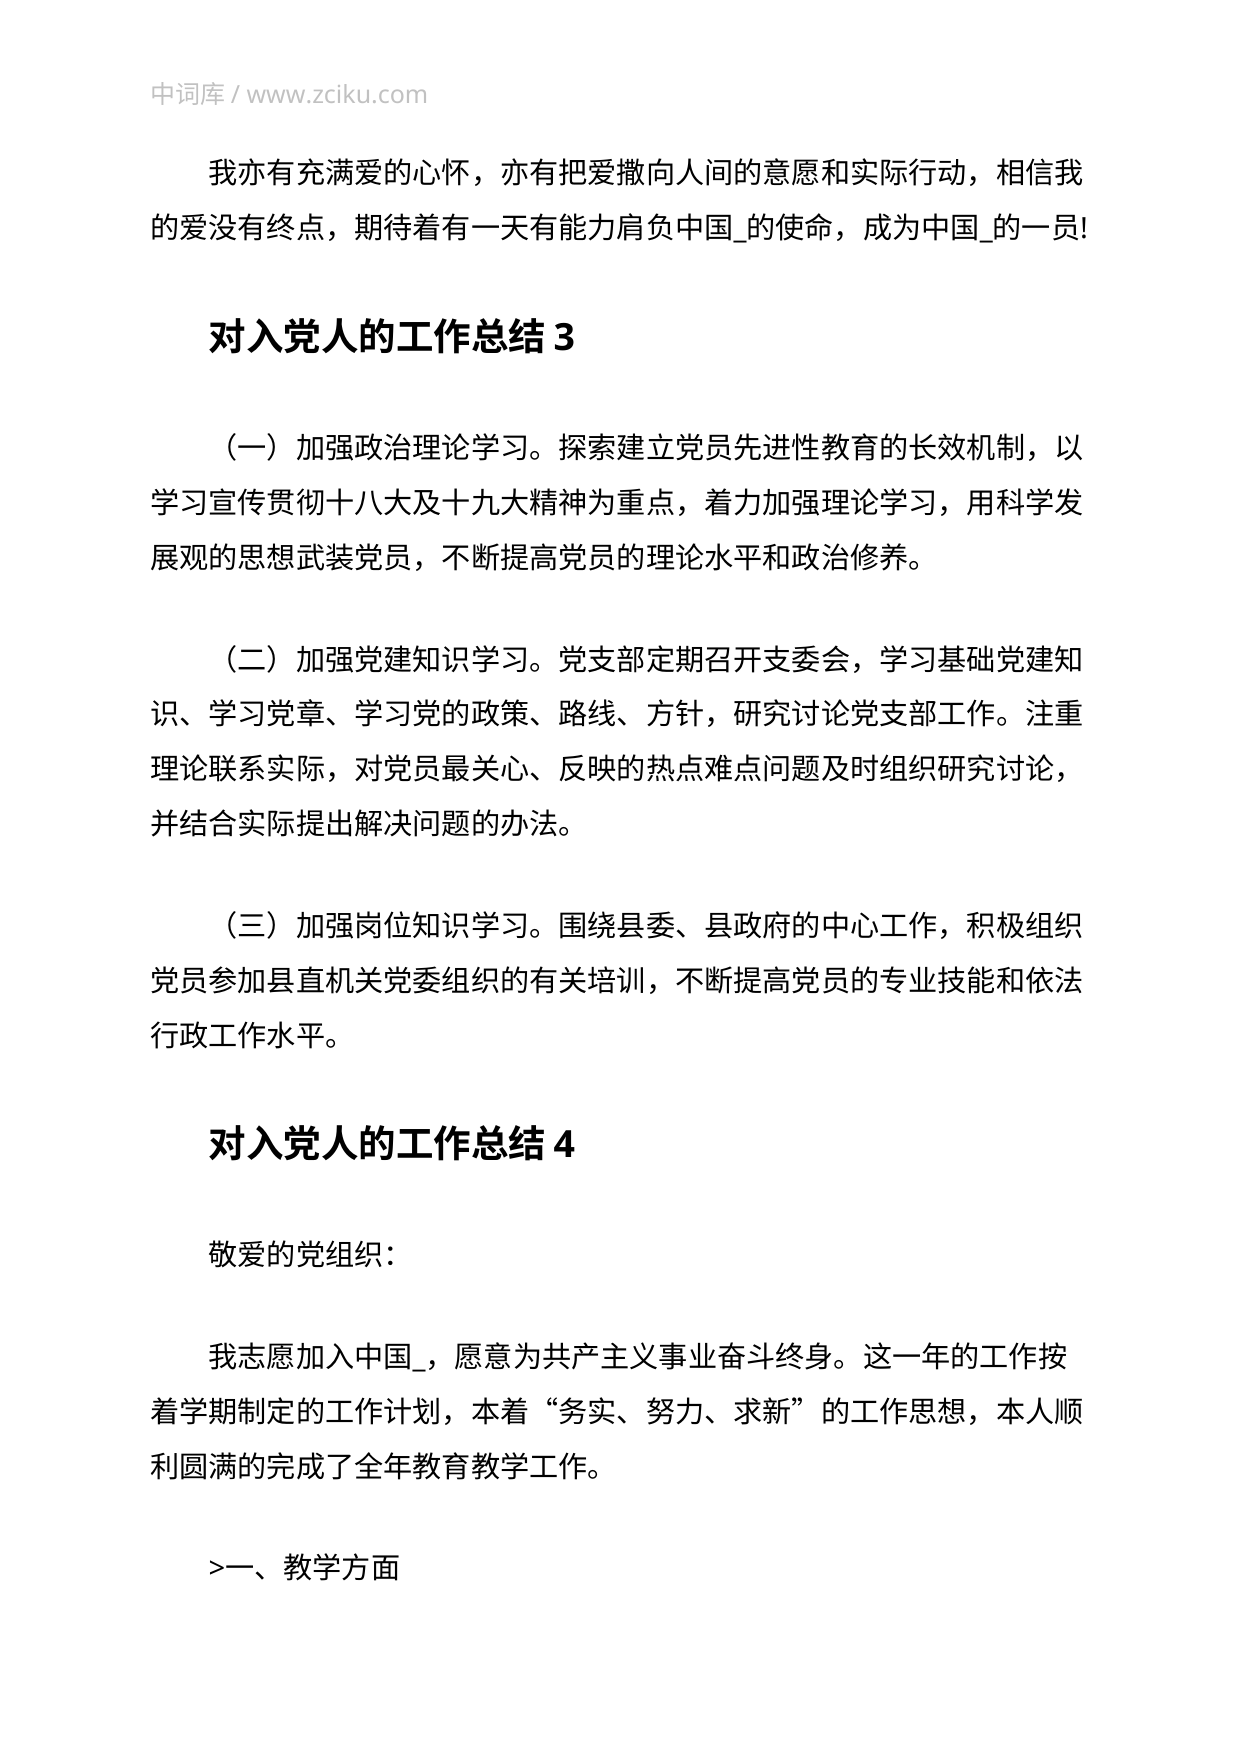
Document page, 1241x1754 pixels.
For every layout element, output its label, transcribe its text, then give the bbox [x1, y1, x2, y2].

text （二）加强党建知识学习。党支部定期召开支委会，学习基础党建知识、学习党章、学习党的政策、路线、方针，研究讨论党支部工作。注重理论联系实际，对党员最关心、反映的热点难点问题及时组织研究讨论，并结合实际提出解决问题的办法。 [150, 636, 1090, 843]
text 我亦有充满爱的心怀，亦有把爱撒向人间的意愿和实际行动，相信我的爱没有终点，期待着有一天有能力肩负中国_的使命，成为中国_的一员! [150, 150, 1090, 247]
text （三）加强岗位知识学习。围绕县委、县政府的中心工作，积极组织党员参加县直机关党委组织的有关培训，不断提高党员的专业技能和依法行政工作水平。 [150, 902, 1090, 1054]
text 敬爱的党组织： [150, 1232, 1090, 1274]
text （一）加强政治理论学习。探索建立党员先进性教育的长效机制，以学习宣传贯彻十八大及十九大精神为重点，着力加强理论学习，用科学发展观的思想武装党员，不断提高党员的理论水平和政治修养。 [150, 424, 1090, 577]
text >一、教学方面 [150, 1545, 1090, 1587]
text 对入党人的工作总结3 [150, 307, 1090, 361]
text 对入党人的工作总结4 [150, 1114, 1090, 1168]
text 我志愿加入中国_，愿意为共产主义事业奋斗终身。这一年的工作按着学期制定的工作计划，本着“务实、努力、求新”的工作思想，本人顺利圆满的完成了全年教育教学工作。 [150, 1333, 1090, 1486]
